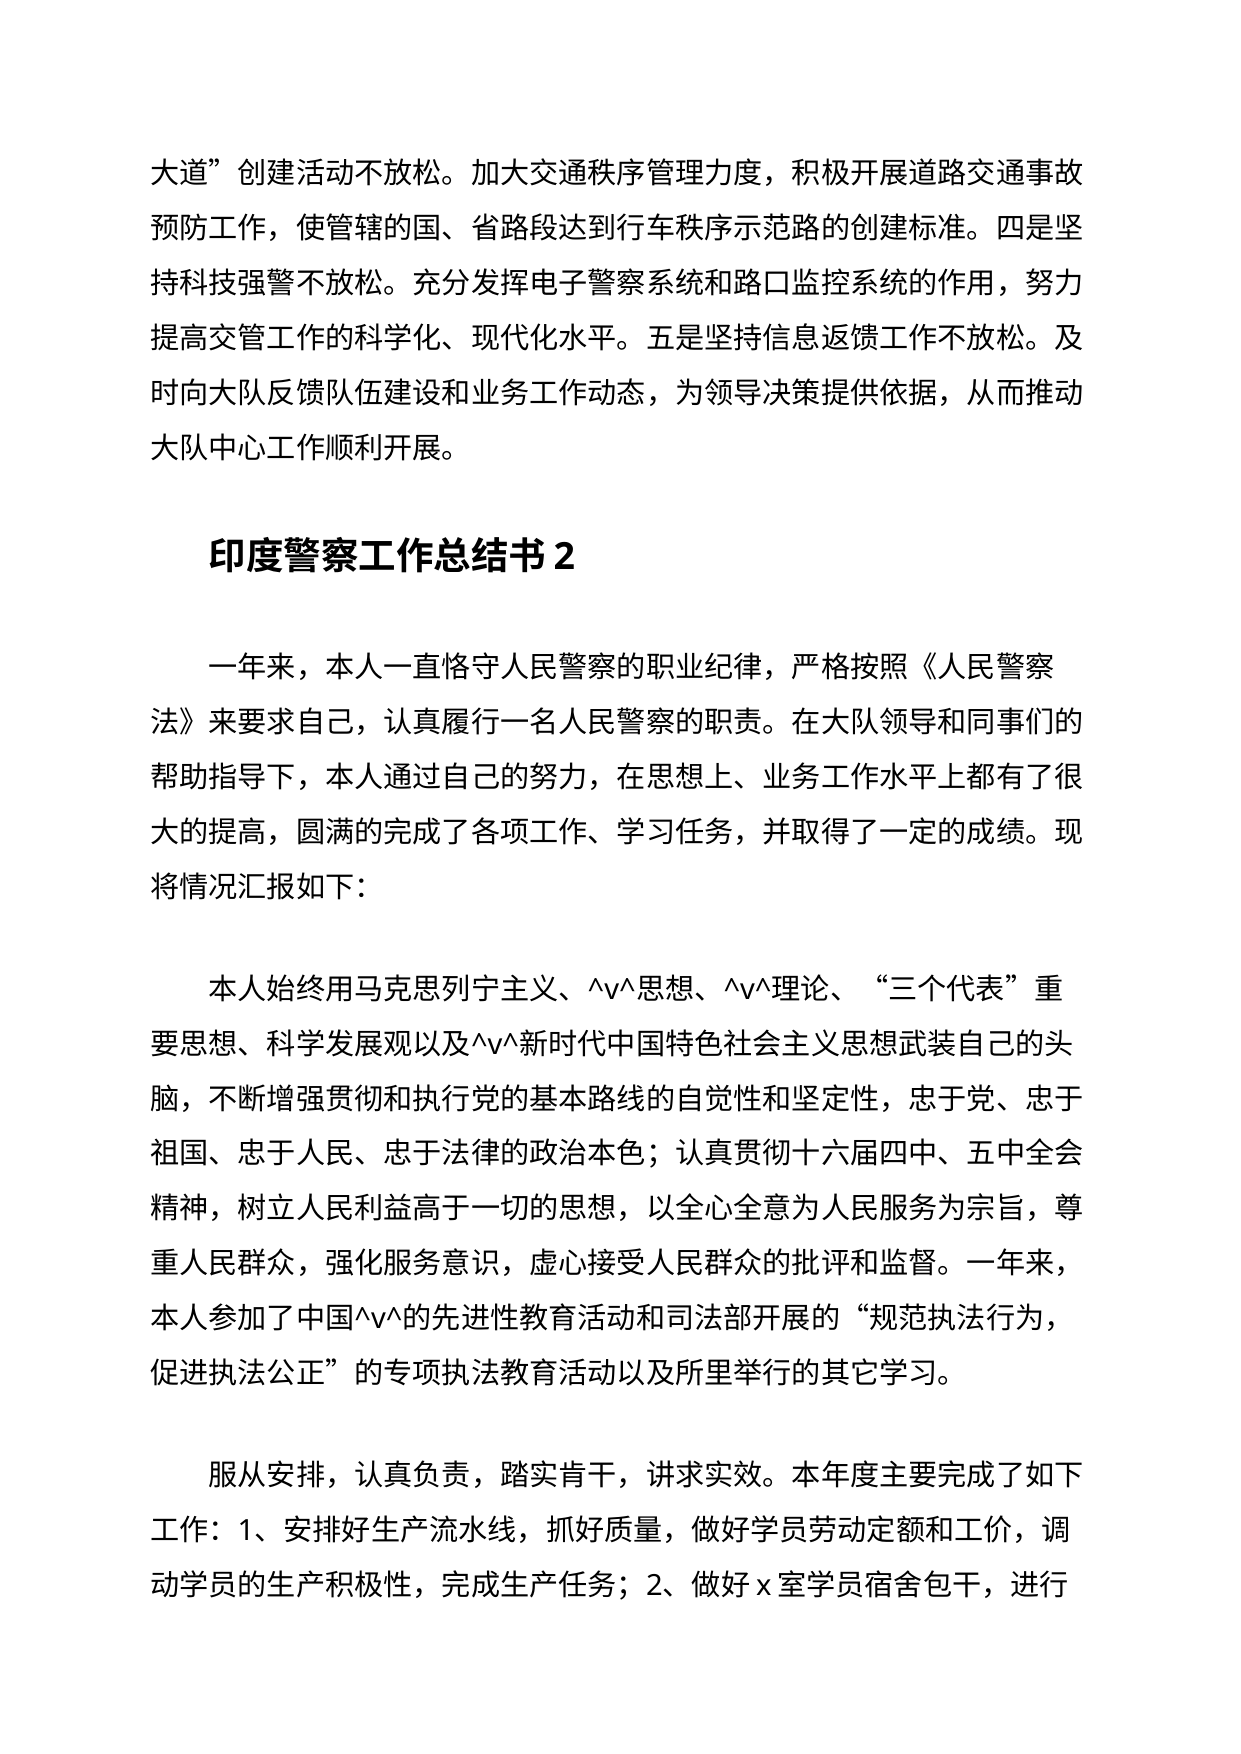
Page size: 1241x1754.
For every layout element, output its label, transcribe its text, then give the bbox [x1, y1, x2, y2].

text 印度警察工作总结书2 [150, 526, 1090, 581]
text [150, 1452, 1090, 1604]
text 一年来，本人一直恪守人民警察的职业纪律，严格按照《人民警察法》来要求自己，认真履行一名人民警察的职责。在大队领导和同事们的帮助指导下，本人通过自己的努力，在思想上、业务工作水平上都有了很大的提高，圆满的完成了各项工作、学习任务，并取得了一定的成绩。现将情况汇报如下： [150, 644, 1090, 906]
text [150, 150, 1090, 467]
text 本人始终用马克思列宁主义、^v^思想、^v^理论、“三个代表”重要思想、科学发展观以及^v^新时代中国特色社会主义思想武装自己的头脑，不断增强贯彻和执行党的基本路线的自觉性和坚定性，忠于党、忠于祖国、忠于人民、忠于法律的政治本色；认真贯彻十六届四中、五中全会精神，树立人民利益高于一切的思想，以全心全意为人民服务为宗旨，尊重人民群众，强化服务意识，虚心接受人民群众的批评和监督。一年来，本人参加了中国^v^的先进性教育活动和司法部开展的“规范执法行为，促进执法公正”的专项执法教育活动以及所里举行的其它学习。 [150, 965, 1090, 1392]
